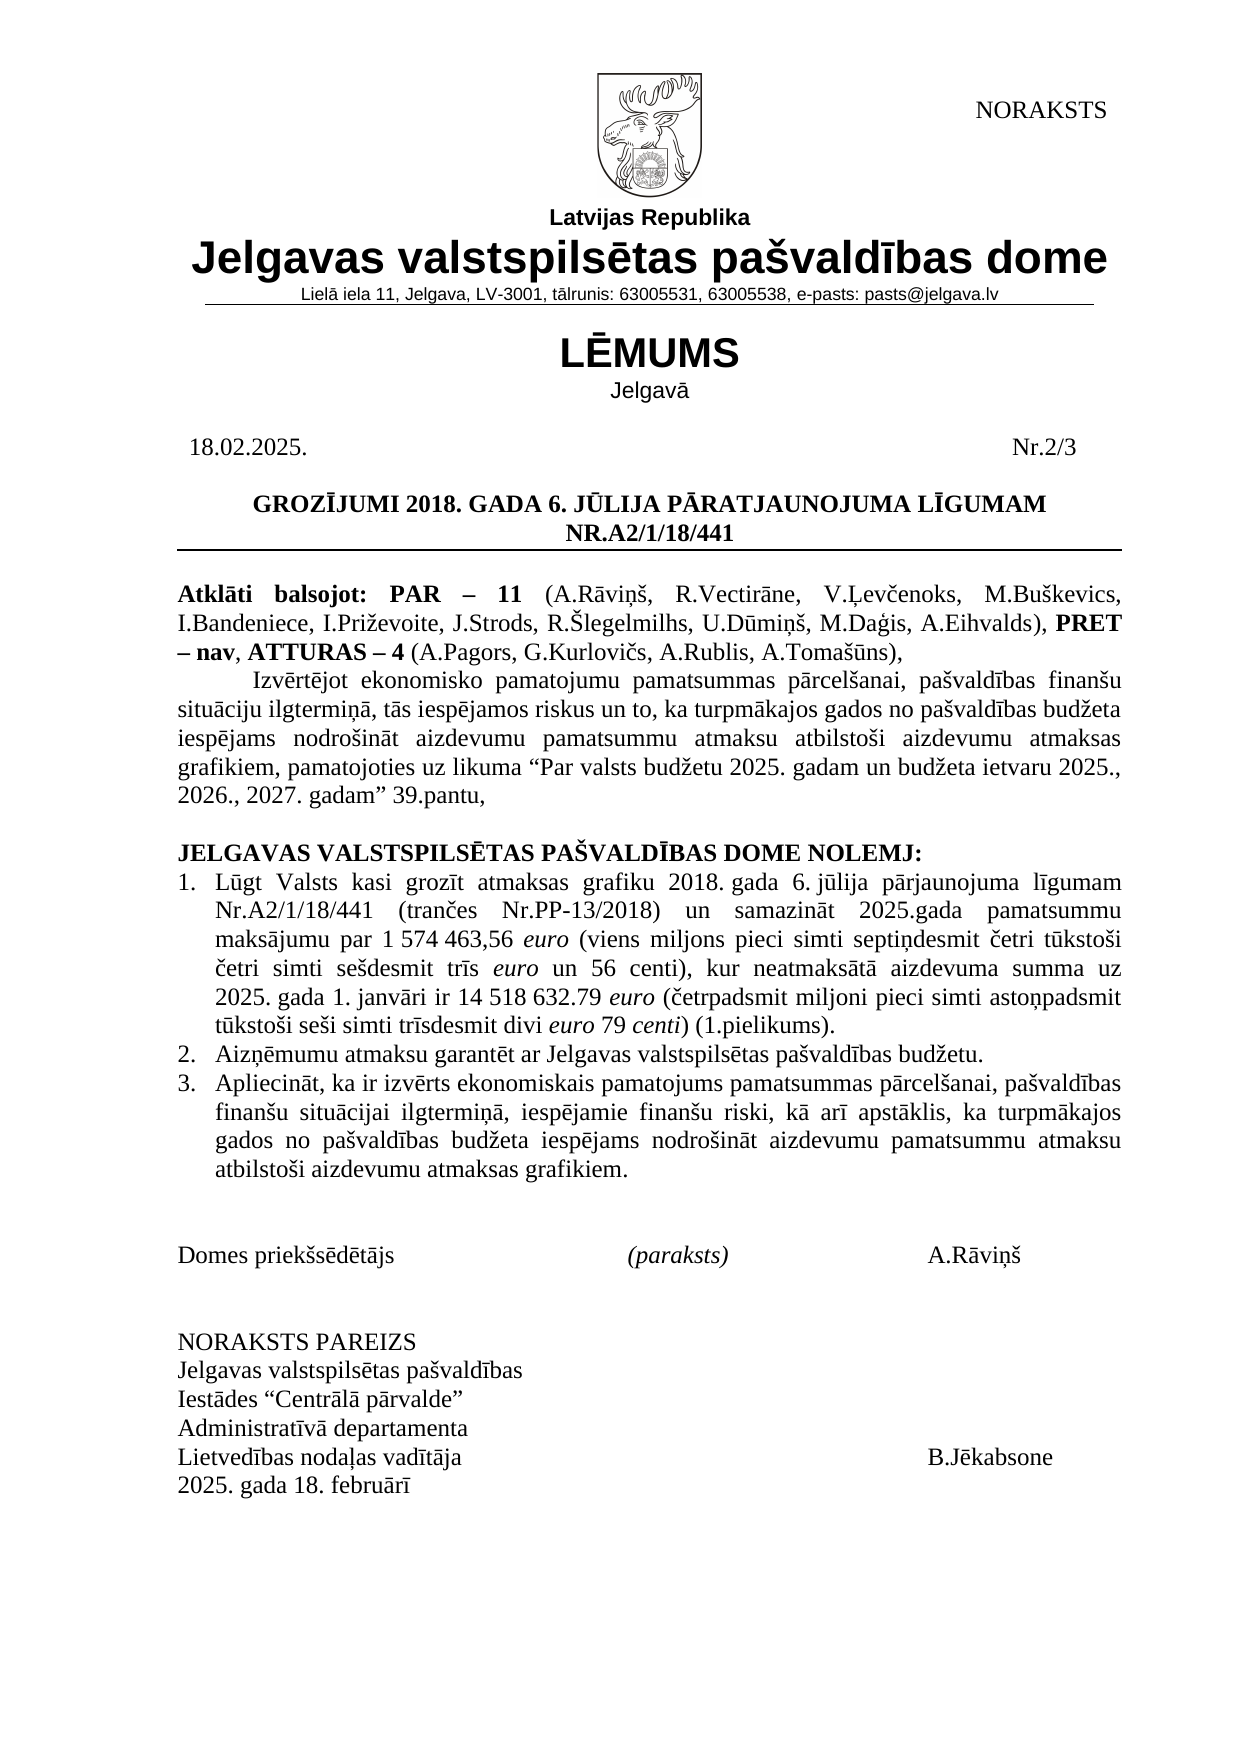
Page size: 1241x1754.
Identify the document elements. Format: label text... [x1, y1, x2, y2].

subtitle NR.A2/1/18/441 [177, 518, 1122, 549]
text Domes priekšsēdētājs (paraksts) A.Rāviņš [177, 1241, 1122, 1269]
text Atklāti balsojot: PAR – 11 (A.Rāviņš, R.Vectirāne, V.Ļevčenoks, M.Buškevics, I.Bandeniece, I.Priževoite, J.Strods, R.Šlegelmilhs, U.Dūmiņš, M.Daģis, A.Eihvalds), PRET – nav, ATTURAS – 4 (A.Pagors, G.Kurlovičs, A.Rublis, A.Tomašūns), [177, 579, 1122, 666]
picture [597, 73, 702, 198]
text Administratīvā departamenta [177, 1413, 1122, 1442]
text Iestādes “Centrālā pārvalde” [177, 1384, 1122, 1413]
text 2025. gada 18. februārī [177, 1471, 1122, 1499]
text JELGAVAS VALSTSPILSĒTAS PAŠVALDĪBAS DOME NOLEMJ: [177, 838, 1122, 867]
table_header 18.02.2025. [177, 432, 1001, 461]
text Izvērtējot ekonomisko pamatojumu pamatsummas pārcelšanai, pašvaldības finanšu situāciju ilgtermiņā, tās iespējamos riskus un to, ka turpmākajos gados no pašvaldības budžeta iespējams nodrošināt aizdevumu pamatsummu atmaksu atbilstoši aizdevumu atmaksas grafikiem, pamatojoties uz likuma “Par valsts budžetu 2025. gadam un budžeta ietvaru 2025., 2026., 2027. gadam” 39.pantu, [177, 666, 1122, 809]
text Lietvedības nodaļas vadītāja B.Jēkabsone [177, 1442, 1122, 1471]
text Jelgavas valstspilsētas pašvaldības [177, 1356, 1122, 1384]
text NORAKSTS PAREIZS [177, 1327, 1122, 1356]
list Lūgt Valsts kasi grozīt atmaksas grafiku 2018. gada 6. jūlija pārjaunojuma līgumam Nr.A2/1/18/441 (trančes Nr.PP-13/2018) un samazināt 2025.gada pamatsummu maksājumu par 1 574 463,56 euro (viens miljons pieci simti septiņdesmit četri tūkstoši četri simti sešdesmit trīs euro un 56 centi), kur neatmaksātā aizdevuma summa uz 2025. gada 1. janvāri ir 14 518 632.79 euro (četrpadsmit miljoni pieci simti astoņpadsmit tūkstoši seši simti trīsdesmit divi euro 79 centi) (1.pielikums). [177, 867, 1122, 1039]
list Apliecināt, ka ir izvērts ekonomiskais pamatojums pamatsummas pārcelšanai, pašvaldības finanšu situācijai ilgtermiņā, iespējamie finanšu riski, kā arī apstāklis, ka turpmākajos gados no pašvaldības budžeta iespējams nodrošināt aizdevumu pamatsummu atmaksu atbilstoši aizdevumu atmaksas grafikiem. [177, 1068, 1122, 1183]
list Aizņēmumu atmaksu garantēt ar Jelgavas valstspilsētas pašvaldības budžetu. [177, 1039, 1122, 1068]
table_header Nr.2/3 [1001, 432, 1119, 461]
subtitle GROZĪJUMI 2018. GADA 6. JŪLIJA PĀRATJAUNOJUMA LĪGUMAM [177, 489, 1122, 518]
